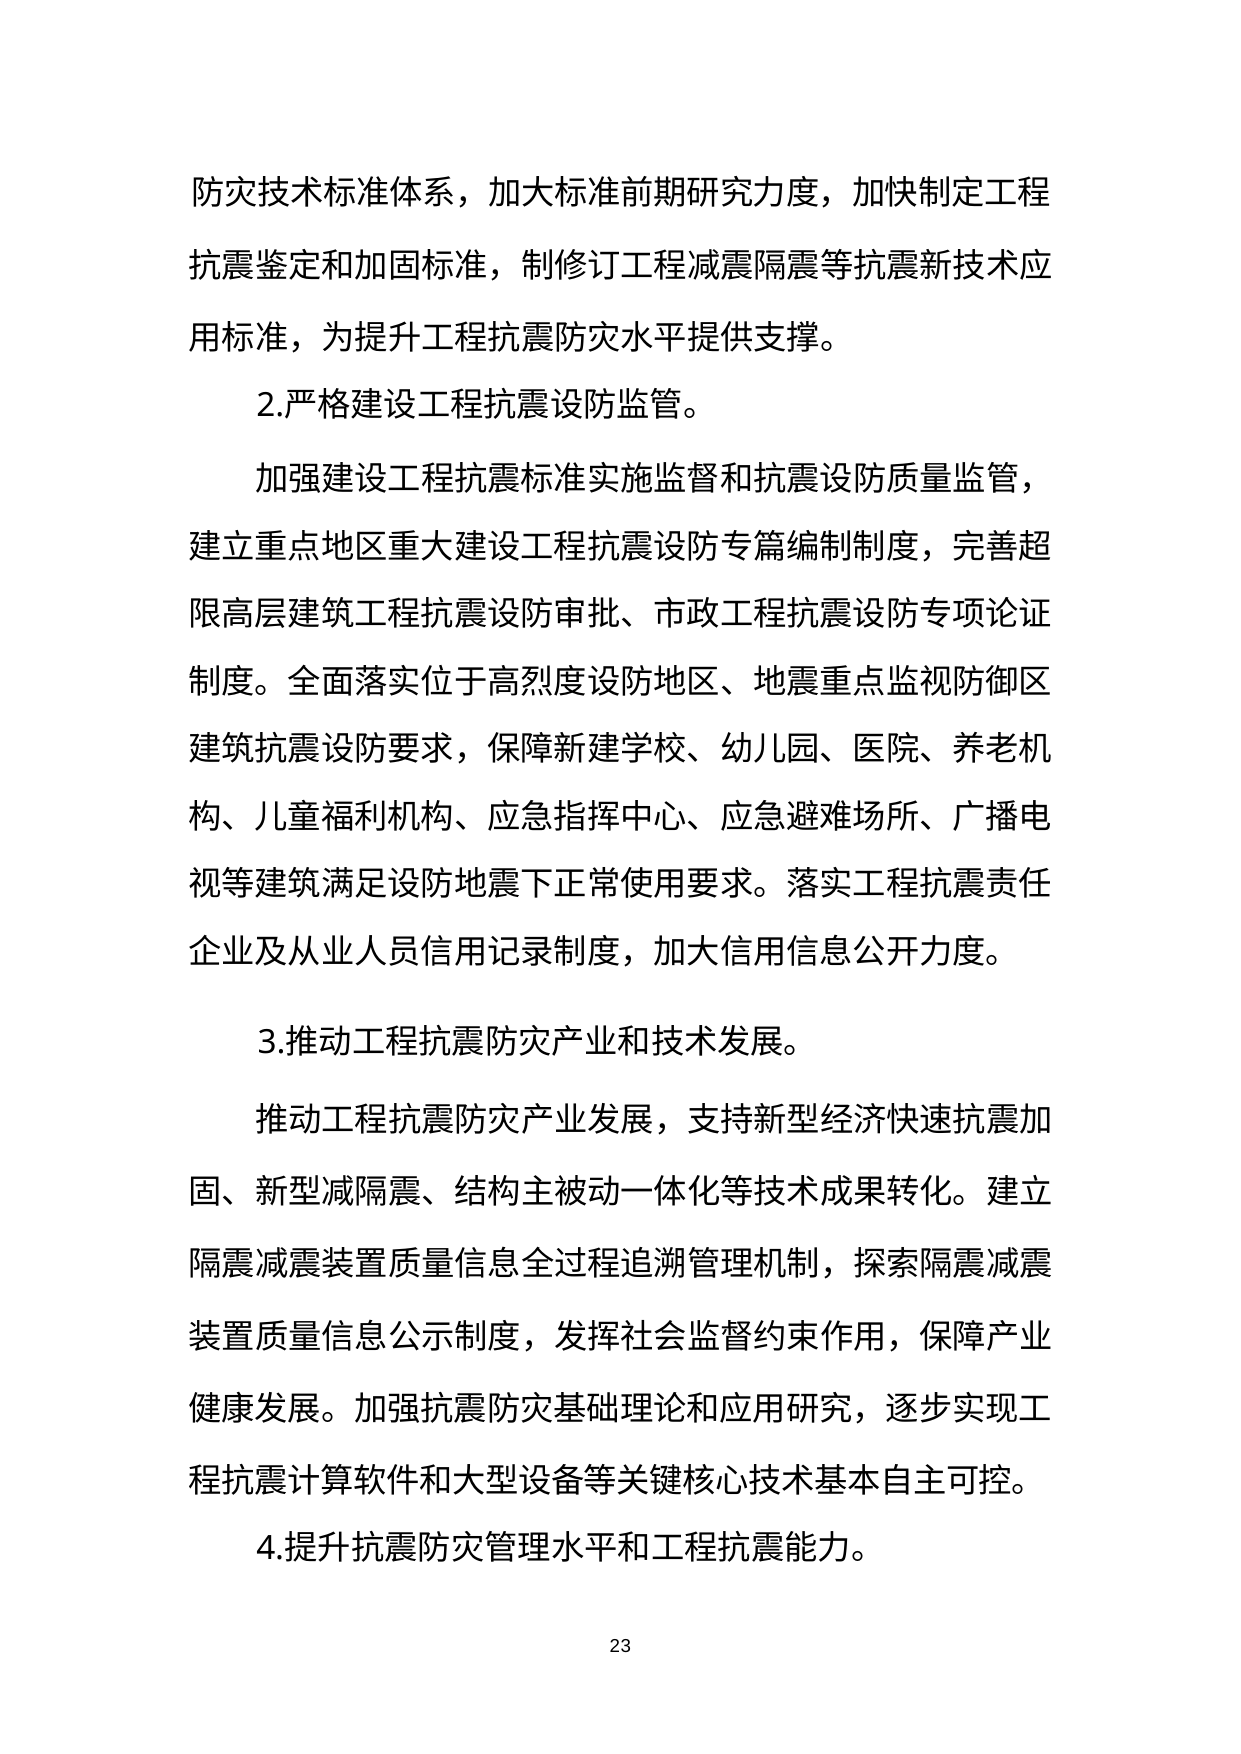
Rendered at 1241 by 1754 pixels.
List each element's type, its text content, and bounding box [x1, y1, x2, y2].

text 2.严格建设工程抗震设防监管。 [186, 383, 1054, 424]
text 加强建设工程抗震标准实施监督和抗震设防质量监管， 建立重点地区重大建设工程抗震设防专篇编制制度，完善超 限高层建筑工程抗震设防审批、市政工程抗震设防专项论证 制度。全面落实位于高烈度设防地区、地震重点监视防御区 建筑抗震设防要求，保障新建学校、幼儿园、医院、养老机 构、儿童福利机构、应急指挥中心、应急避难场所、广播电 视等建筑满足设防地震下正常使用要求。落实工程抗震责任 企业及从业人员信用记录制度，加大信用信息公开力度。 [188, 452, 1053, 973]
text 防灾技术标准体系，加大标准前期研究力度，加快制定工程 抗震鉴定和加固标准，制修订工程减震隔震等抗震新技术应 用标准，为提升工程抗震防灾水平提供支撑。 [188, 166, 1053, 359]
text 4.提升抗震防灾管理水平和工程抗震能力。 [186, 1526, 1054, 1567]
text 3.推动工程抗震防灾产业和技术发展。 [186, 1024, 1054, 1061]
text 推动工程抗震防灾产业发展，支持新型经济快速抗震加 固、新型减隔震、结构主被动一体化等技术成果转化。建立 隔震减震装置质量信息全过程追溯管理机制，探索隔震减震 装置质量信息公示制度，发挥社会监督约束作用，保障产业 [188, 1093, 1053, 1358]
text 健康发展。加强抗震防灾基础理论和应用研究，逐步实现工 程抗震计算软件和大型设备等关键核心技术基本自主可控。 [188, 1382, 1053, 1502]
